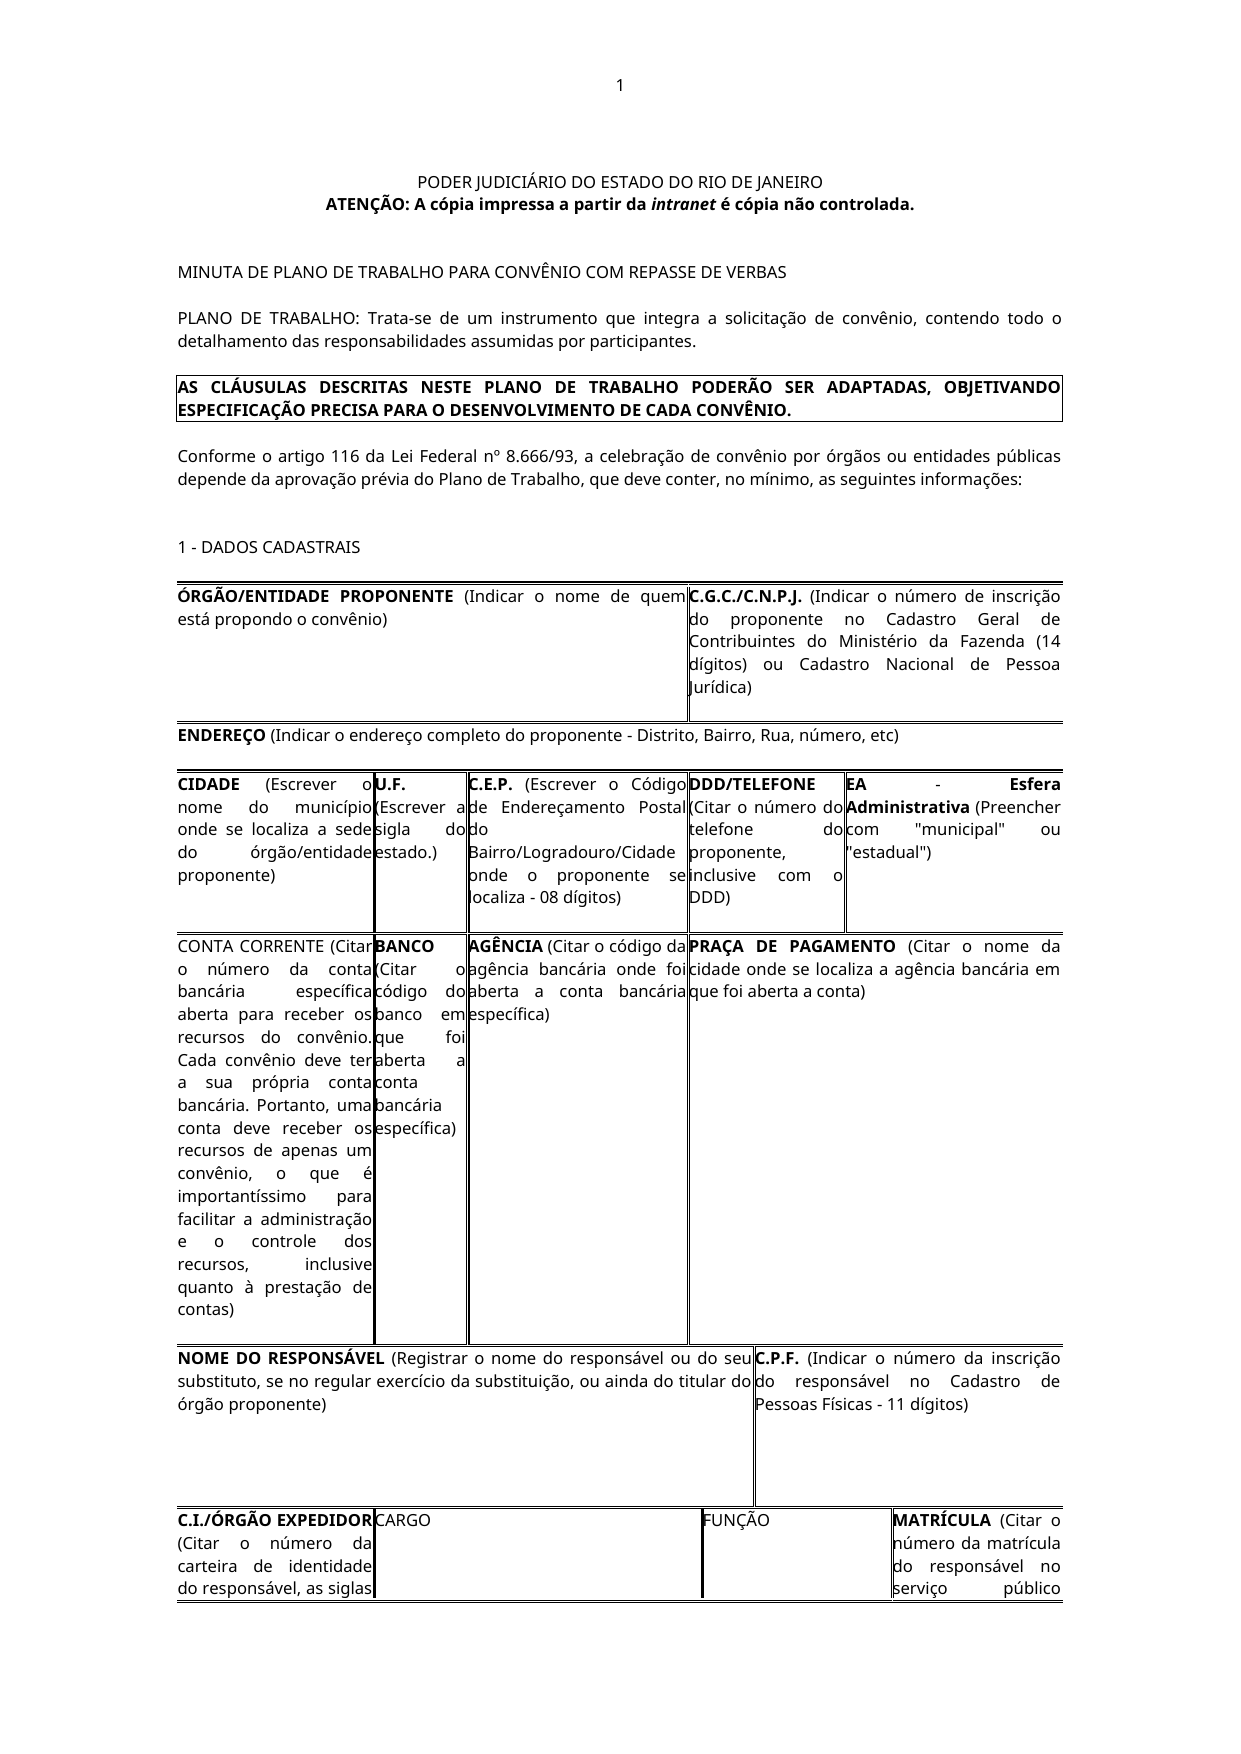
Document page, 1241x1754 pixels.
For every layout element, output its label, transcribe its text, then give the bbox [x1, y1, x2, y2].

table_header AS CLÁUSULAS DESCRITAS NESTE PLANO DE TRABALHO PODERÃO SER ADAPTADAS, OBJETIVANDO ESPECIFICAÇÃO PRECISA PARA O DESENVOLVIMENTO DE CADA CONVÊNIO. [177, 376, 1062, 421]
table_cell CIDADE (Escrever o nome do município onde se localiza a sede do órgão/entidade proponente) [177, 773, 373, 931]
text ATENÇÃO: A cópia impressa a partir da intranet é cópia não controlada. [177, 193, 1063, 216]
table_cell DDD/TELEFONE (Citar o número do telefone do proponente, inclusive com o DDD) [690, 773, 844, 931]
table_cell NOME DO RESPONSÁVEL (Registrar o nome do responsável ou do seu substituto, se no regular exercício da substituição, ou ainda do titular do órgão proponente) [177, 1347, 753, 1506]
table_cell EA - Esfera Administrativa (Preencher com "municipal" ou "estadual") [847, 773, 1063, 931]
table_cell U.F. (Escrever a sigla do estado.) [376, 773, 466, 931]
text Conforme o artigo 116 da Lei Federal nº 8.666/93, a celebração de convênio por órgãos ou entidades públicas depende da aprovação prévia do Plano de Trabalho, que deve conter, no mínimo, as seguintes informações: [177, 445, 1063, 490]
text 1 - DADOS CADASTRAIS [177, 536, 1063, 558]
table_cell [893, 1509, 1063, 1600]
table_cell ENDEREÇO (Indicar o endereço completo do proponente - Distrito, Bairro, Rua, número, etc) [177, 724, 1063, 769]
table_cell C.P.F. (Indicar o número da inscrição do responsável no Cadastro de Pessoas Físicas - 11 dígitos) [756, 1347, 1063, 1506]
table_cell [177, 1509, 374, 1600]
text PODER JUDICIÁRIO DO ESTADO DO RIO DE JANEIRO [177, 170, 1063, 193]
table_cell BANCO (Citar o código do banco em que foi aberta a conta bancária específica) [376, 935, 466, 1343]
table_cell CARGO [374, 1509, 702, 1600]
table_cell FUNÇÃO [702, 1509, 892, 1600]
table_cell PRAÇA DE PAGAMENTO (Citar o nome da cidade onde se localiza a agência bancária em que foi aberta a conta) [690, 935, 1063, 1343]
table_cell AGÊNCIA (Citar o código da agência bancária onde foi aberta a conta bancária específica) [470, 935, 687, 1343]
text MINUTA DE PLANO DE TRABALHO PARA CONVÊNIO COM REPASSE DE VERBAS [177, 261, 1063, 284]
table_cell C.E.P. (Escrever o Código de Endereçamento Postal do Bairro/Logradouro/Cidade onde o proponente se localiza - 08 dígitos) [470, 773, 687, 931]
table_header C.G.C./C.N.P.J. (Indicar o número de inscrição do proponente no Cadastro Geral de Contribuintes do Ministério da Fazenda (14 dígitos) ou Cadastro Nacional de Pessoa Jurídica) [689, 585, 1063, 721]
text PLANO DE TRABALHO: Trata-se de um instrumento que integra a solicitação de convênio, contendo todo o detalhamento das responsabilidades assumidas por participantes. [177, 307, 1063, 352]
table_header ÓRGÃO/ENTIDADE PROPONENTE (Indicar o nome de quem está propondo o convênio) [177, 585, 689, 721]
table_cell CONTA CORRENTE (Citar o número da conta bancária específica aberta para receber os recursos do convênio. Cada convênio deve ter a sua própria conta bancária. Portanto, uma conta deve receber os recursos de apenas um convênio, o que é importantíssimo para facilitar a administração e o controle dos recursos, inclusive quanto à prestação de contas) [177, 935, 373, 1343]
